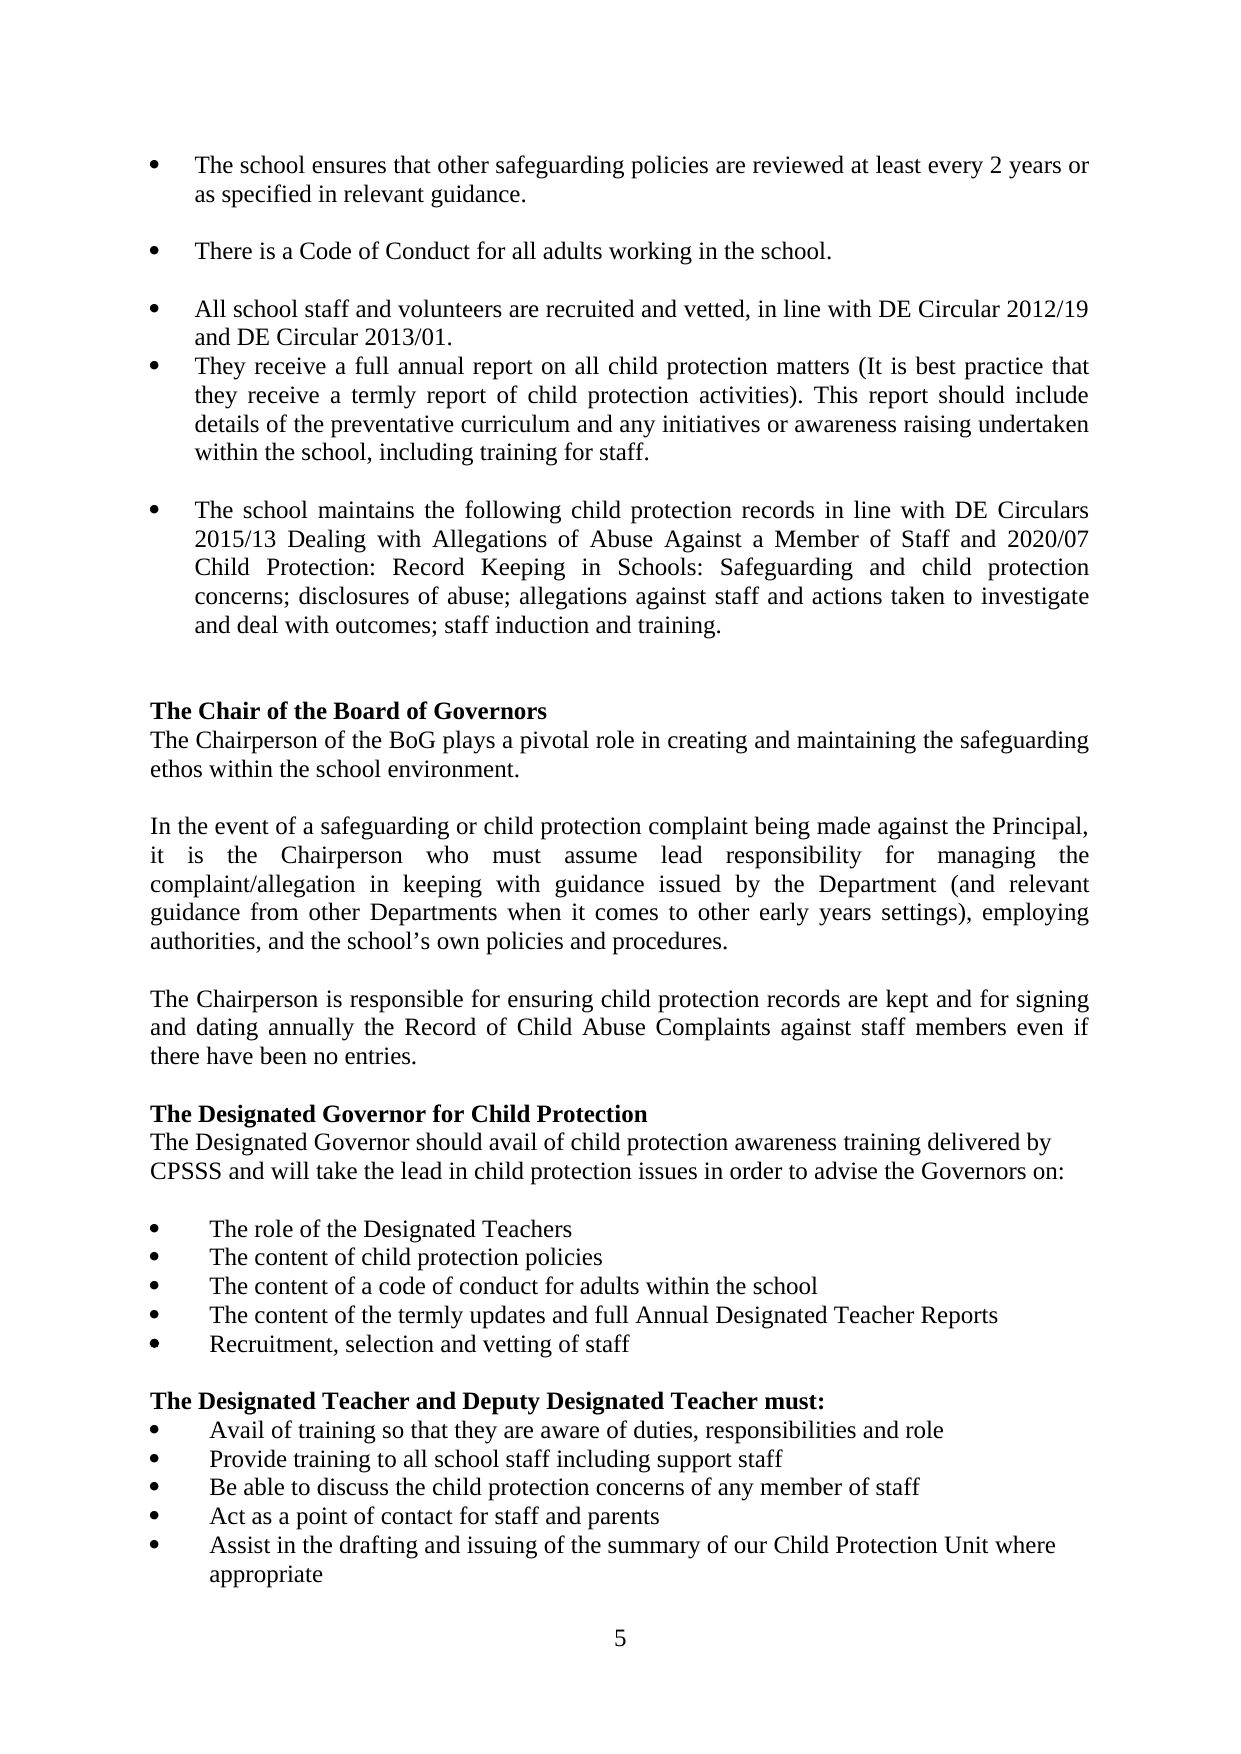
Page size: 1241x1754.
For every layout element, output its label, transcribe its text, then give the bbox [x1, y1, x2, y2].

list Avail of training so that they are aware of duties, responsibilities and role [150, 1415, 1090, 1444]
text The Designated Governor for Child Protection [150, 1099, 1090, 1127]
text The Chairperson is responsible for ensuring child protection records are kept and for signing and dating annually the Record of Child Abuse Complaints against staff members even if there have been no entries. [150, 984, 1090, 1070]
text In the event of a safeguarding or child protection complaint being made against the Principal, it is the Chairperson who must assume lead responsibility for managing the complaint/allegation in keeping with guidance issued by the Department (and relevant guidance from other Departments when it comes to other early years settings), employing authorities, and the school’s own policies and procedures. [150, 811, 1090, 955]
list There is a Code of Conduct for all adults working in the school. [150, 236, 1090, 265]
list The role of the Designated Teachers [150, 1214, 1090, 1242]
list The content of child protection policies [150, 1242, 1090, 1271]
text The Chairperson of the BoG plays a pivotal role in creating and maintaining the safeguarding ethos within the school environment. [150, 725, 1090, 782]
list The school ensures that other safeguarding policies are reviewed at least every 2 years or as specified in relevant guidance. [150, 150, 1090, 207]
text The Designated Teacher and Deputy Designated Teacher must: [150, 1386, 1090, 1415]
list The content of a code of conduct for adults within the school [150, 1271, 1090, 1300]
list The school maintains the following child protection records in line with DE Circulars 2015/13 Dealing with Allegations of Abuse Against a Member of Staff and 2020/07 Child Protection: Record Keeping in Schools: Safeguarding and child protection concerns; disclosures of abuse; allegations against staff and actions taken to investigate and deal with outcomes; staff induction and training. [150, 495, 1090, 639]
list Assist in the drafting and issuing of the summary of our Child Protection Unit where appropriate [150, 1530, 1090, 1587]
list Recruitment, selection and vetting of staff [150, 1329, 1090, 1357]
text The Chair of the Board of Governors [150, 696, 1090, 725]
list The content of the termly updates and full Annual Designated Teacher Reports [150, 1300, 1090, 1329]
text The Designated Governor should avail of child protection awareness training delivered by CPSSS and will take the lead in child protection issues in order to advise the Governors on: [150, 1127, 1090, 1185]
list Act as a point of contact for staff and parents [150, 1501, 1090, 1530]
list Be able to discuss the child protection concerns of any member of staff [150, 1472, 1090, 1501]
list All school staff and volunteers are recruited and vetted, in line with DE Circular 2012/19 and DE Circular 2013/01. [150, 294, 1090, 351]
list Provide training to all school staff including support staff [150, 1444, 1090, 1472]
list They receive a full annual report on all child protection matters (It is best practice that they receive a termly report of child protection activities). This report should include details of the preventative curriculum and any initiatives or awareness raising undertaken within the school, including training for staff. [150, 351, 1090, 466]
